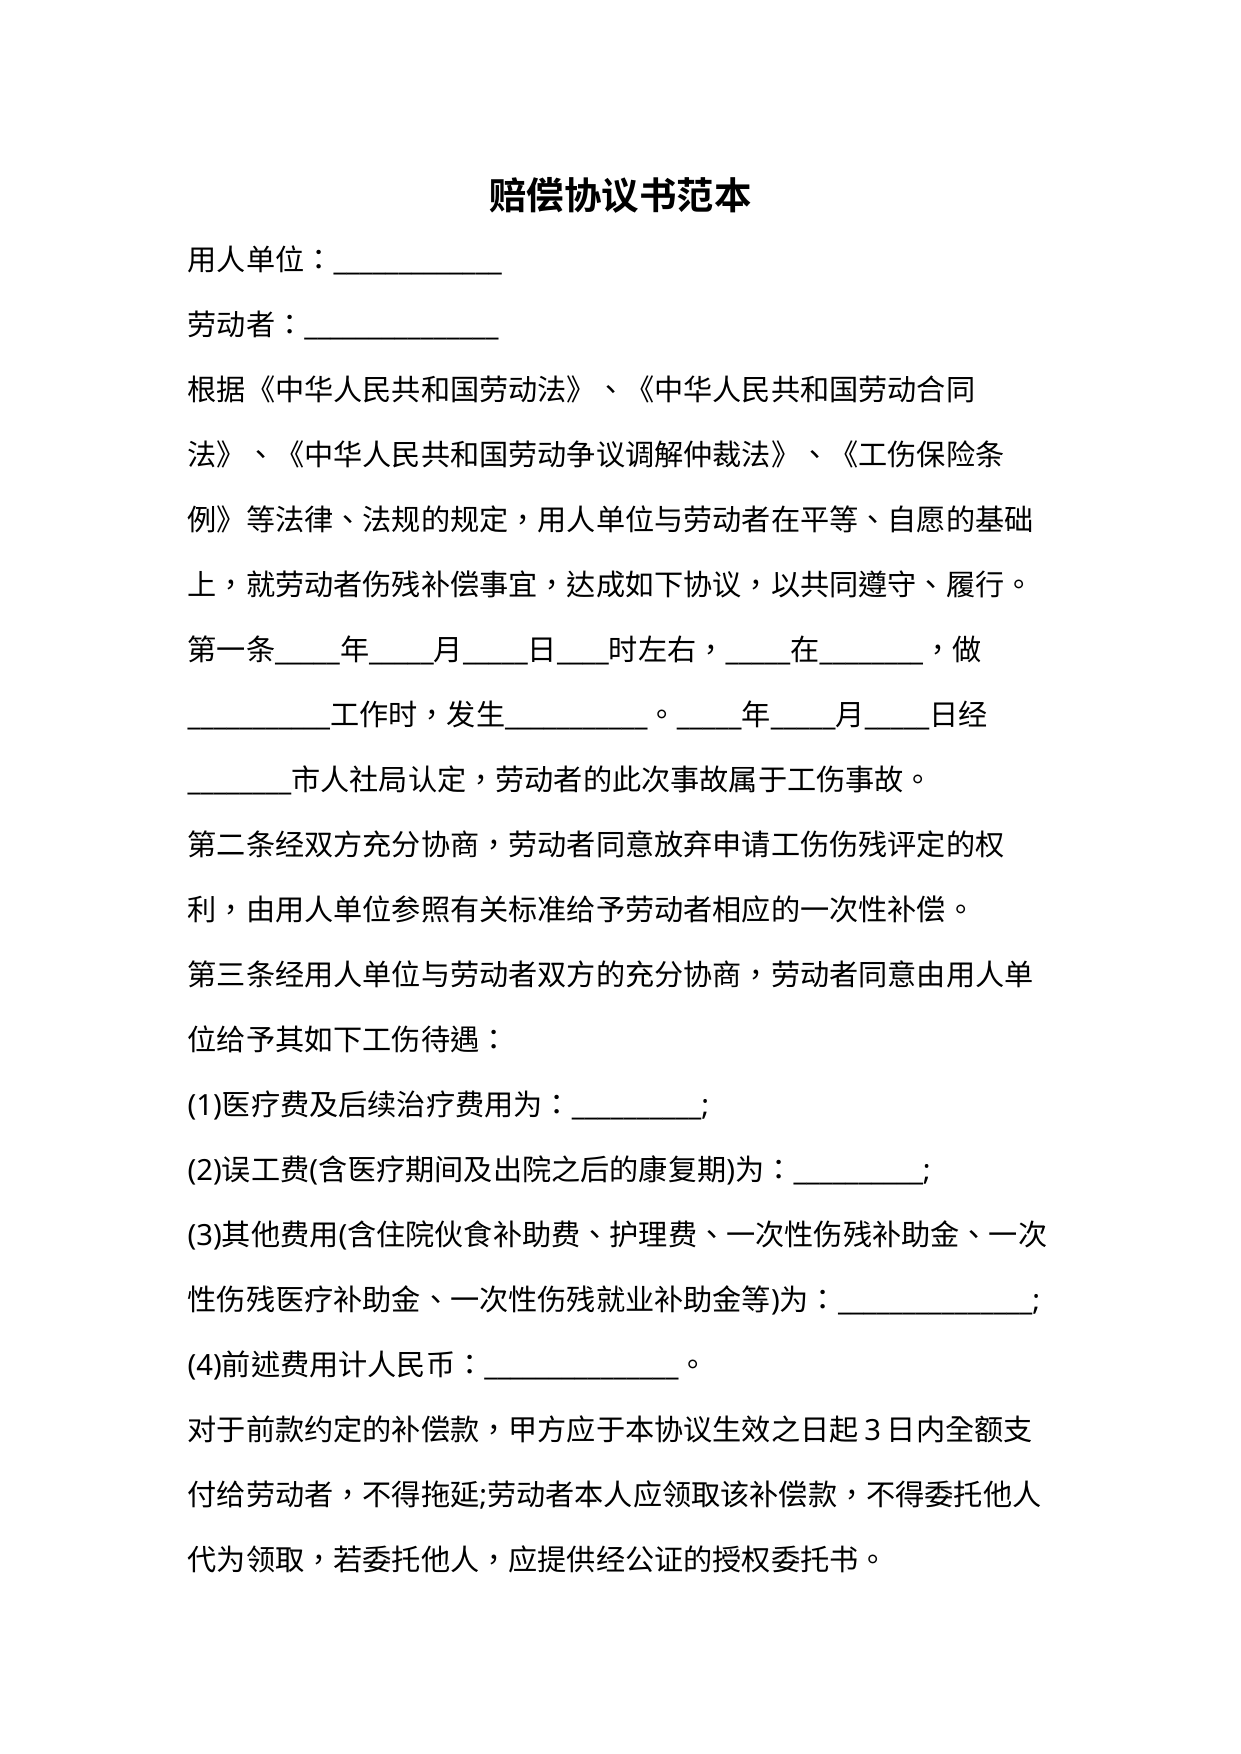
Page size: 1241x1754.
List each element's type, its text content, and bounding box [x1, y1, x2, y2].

text 第一条_____年_____月_____日____时左右，_____在________，做___________工作时，发生___________。_____年_____月_____日经________市人社局认定，劳动者的此次事故属于工伤事故。 [187, 617, 1053, 812]
text (1)医疗费及后续治疗费用为：__________; [187, 1072, 1053, 1137]
text 第二条经双方充分协商，劳动者同意放弃申请工伤伤残评定的权利，由用人单位参照有关标准给予劳动者相应的一次性补偿。 [187, 812, 1053, 942]
text 用人单位：_____________ [187, 227, 1053, 292]
text (3)其他费用(含住院伙食补助费、护理费、一次性伤残补助金、一次性伤残医疗补助金、一次性伤残就业补助金等)为：_______________; [187, 1202, 1053, 1332]
text 劳动者：_______________ [187, 292, 1053, 357]
text 赔偿协议书范本 [187, 162, 1053, 227]
text 根据《中华人民共和国劳动法》、《中华人民共和国劳动合同法》、《中华人民共和国劳动争议调解仲裁法》、《工伤保险条例》等法律、法规的规定，用人单位与劳动者在平等、自愿的基础上，就劳动者伤残补偿事宜，达成如下协议，以共同遵守、履行。 [187, 357, 1053, 617]
text 对于前款约定的补偿款，甲方应于本协议生效之日起3日内全额支付给劳动者，不得拖延;劳动者本人应领取该补偿款，不得委托他人代为领取，若委托他人，应提供经公证的授权委托书。 [187, 1397, 1053, 1592]
text 第三条经用人单位与劳动者双方的充分协商，劳动者同意由用人单位给予其如下工伤待遇： [187, 942, 1053, 1072]
text (4)前述费用计人民币：_______________。 [187, 1332, 1053, 1397]
text (2)误工费(含医疗期间及出院之后的康复期)为：__________; [187, 1137, 1053, 1202]
